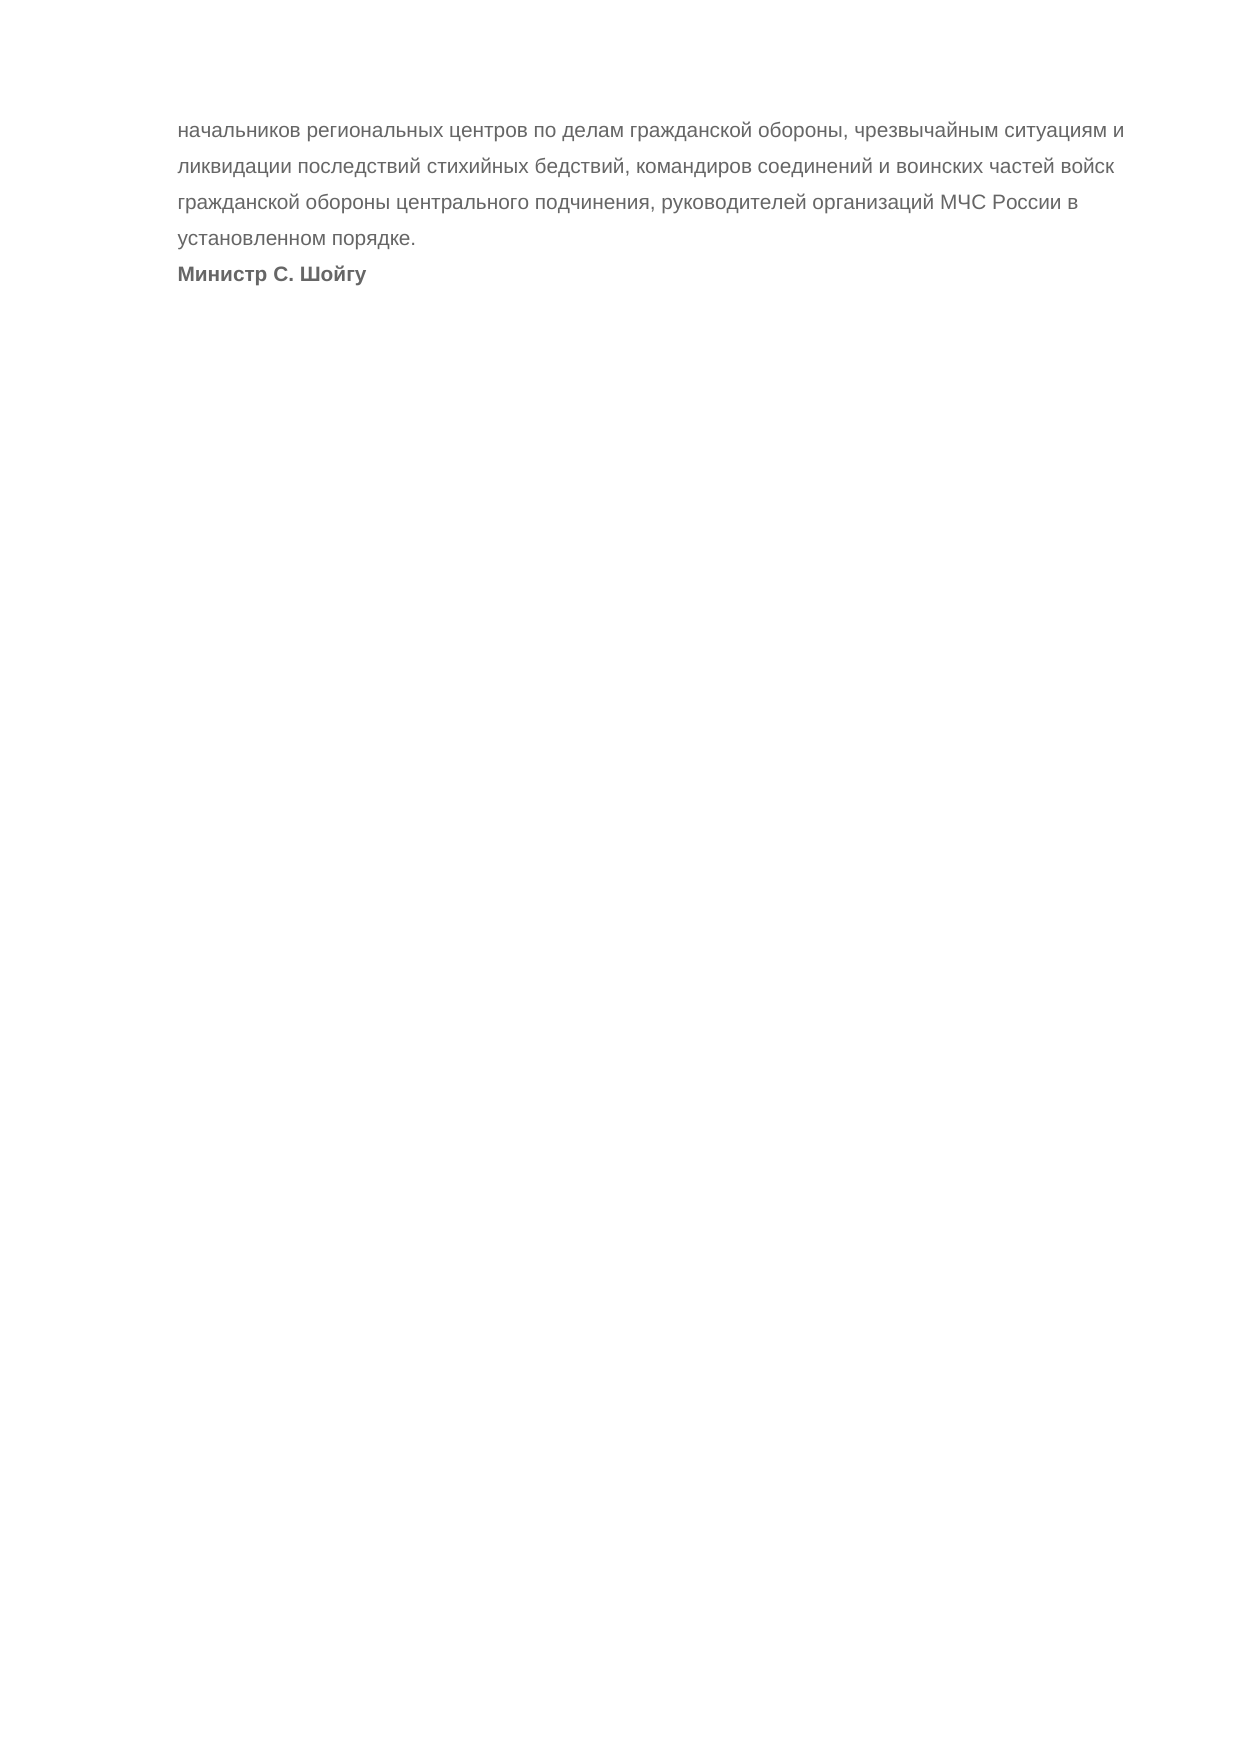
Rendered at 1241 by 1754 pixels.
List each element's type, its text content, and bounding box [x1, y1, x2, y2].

text Министр С. Шойгу [177, 262, 1152, 286]
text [177, 118, 1152, 250]
